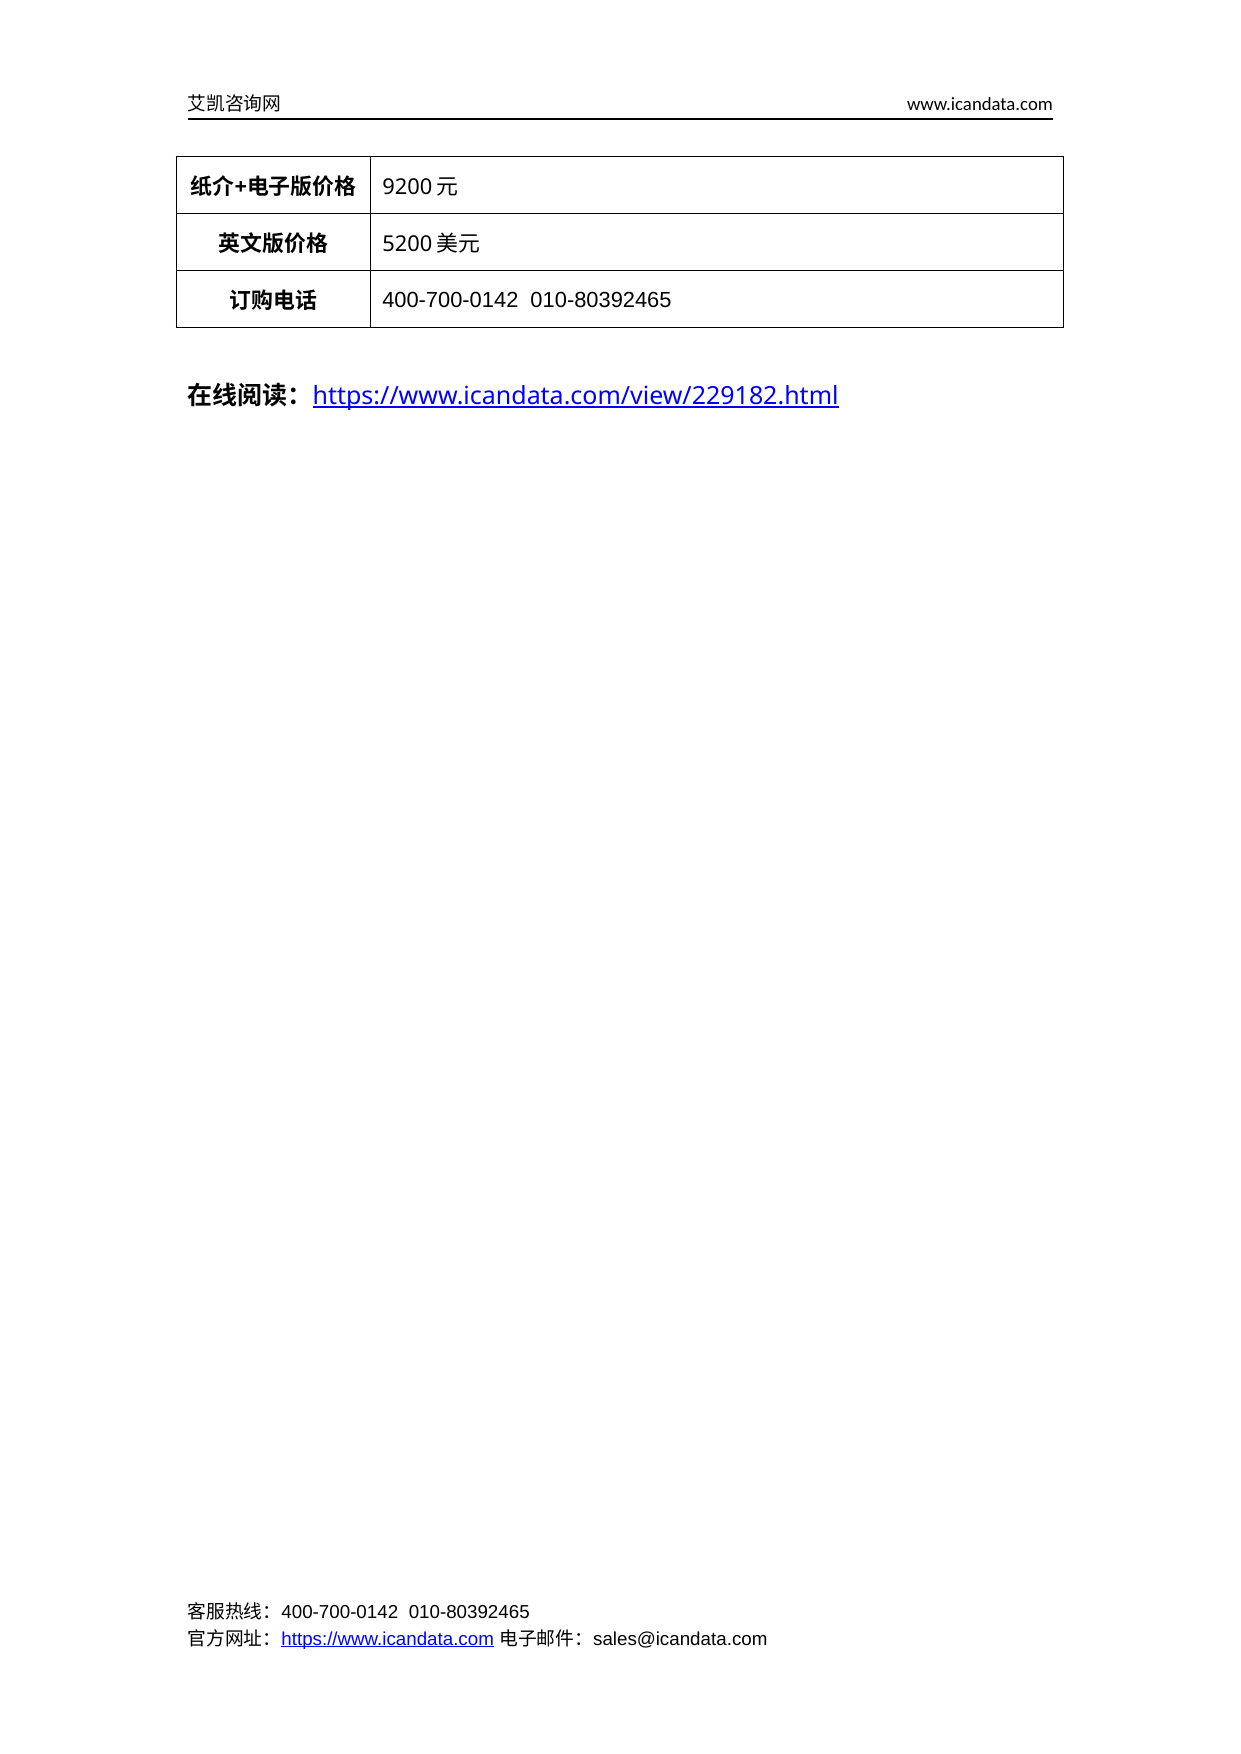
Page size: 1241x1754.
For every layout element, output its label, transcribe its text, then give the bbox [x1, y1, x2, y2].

table_cell 5200美元 [371, 214, 1063, 270]
table_cell 英文版价格 [177, 214, 370, 270]
table_cell 订购电话 [177, 271, 370, 327]
table_cell 400-700-0142 010-80392465 [371, 271, 1063, 327]
table_cell 纸介+电子版价格 [177, 157, 370, 213]
table_cell 9200元 [371, 157, 1063, 213]
text 在线阅读：https://www.icandata.com/view/229182.html [187, 361, 1053, 426]
